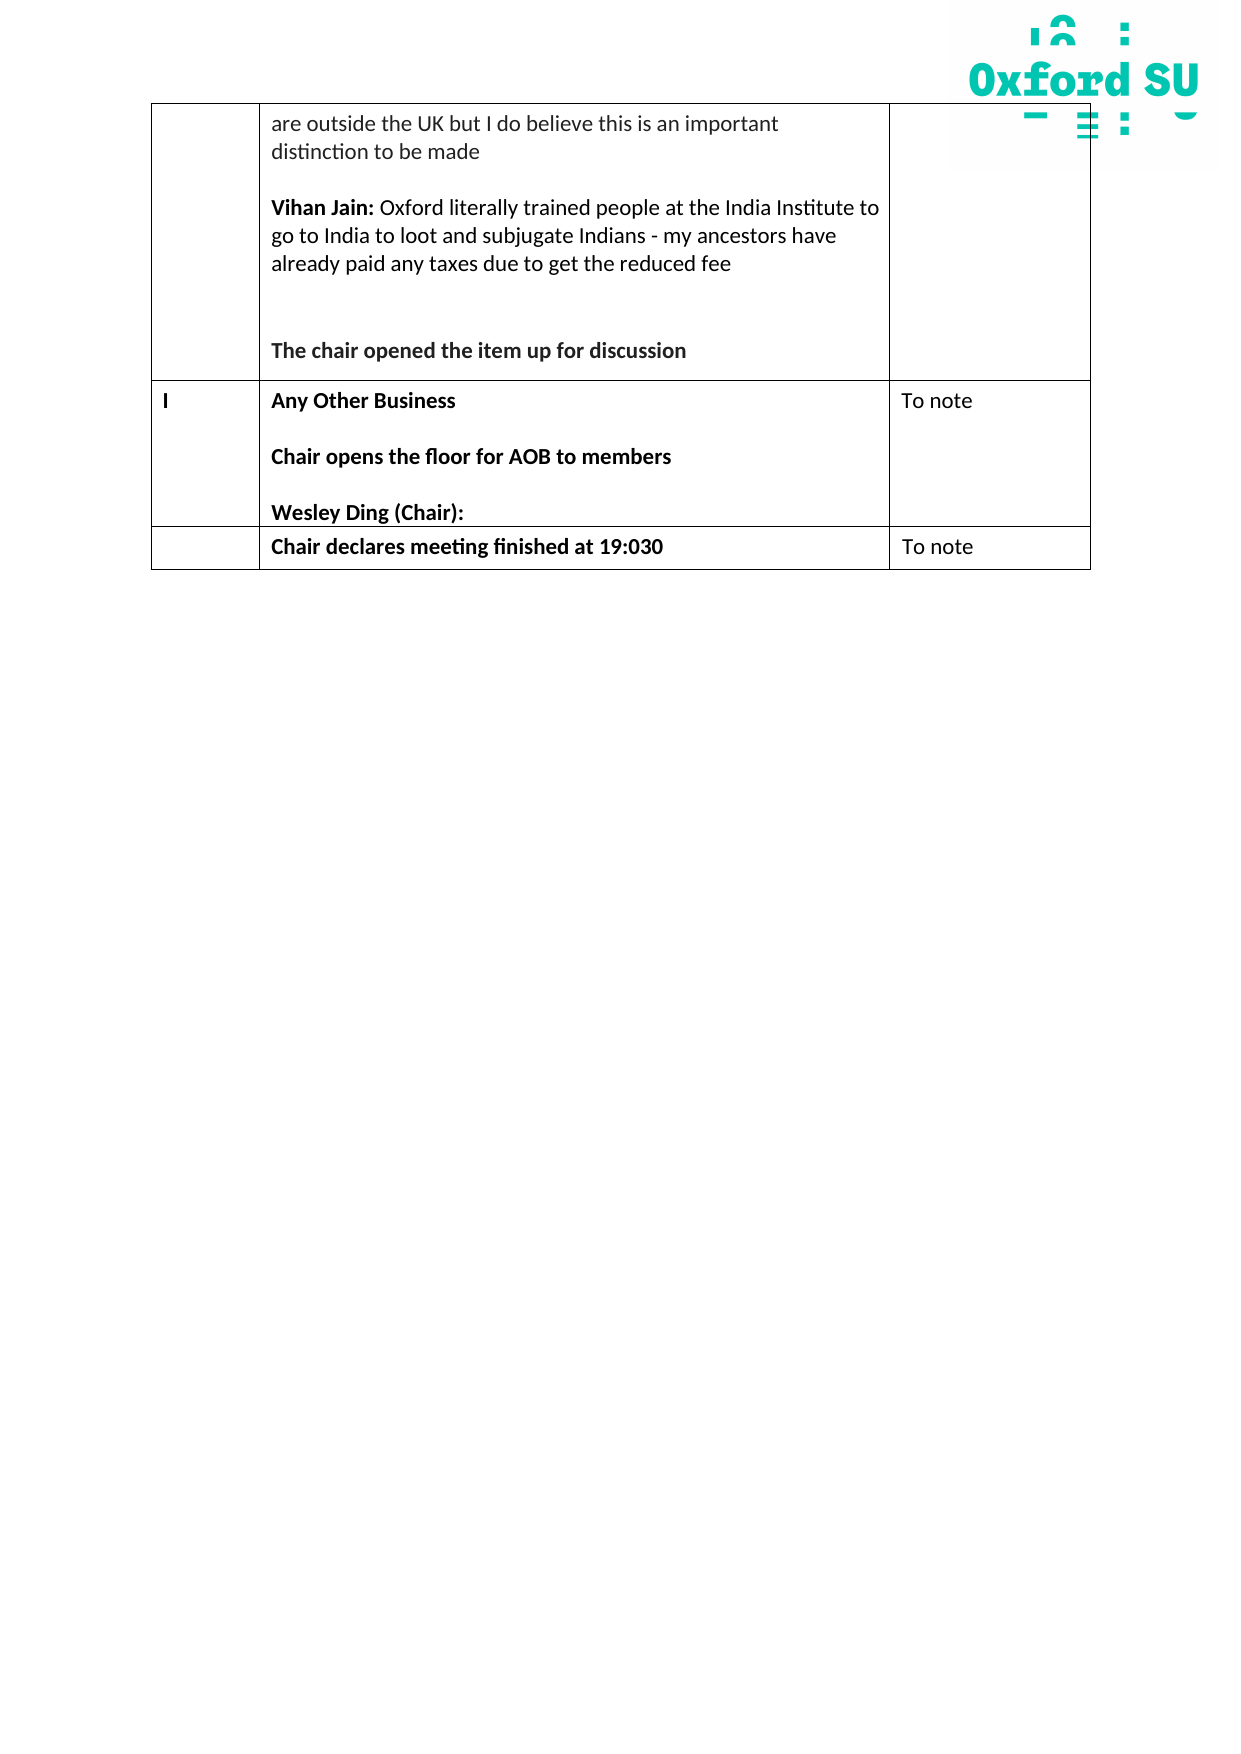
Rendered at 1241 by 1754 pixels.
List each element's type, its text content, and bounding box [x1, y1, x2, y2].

table_cell [152, 527, 259, 569]
table_cell Chair declares meeting finished at 19:030 [260, 527, 889, 569]
table_cell I [152, 381, 259, 526]
picture [948, 0, 1219, 172]
table_cell [152, 104, 259, 380]
table_cell Any Other Business Chair opens the floor for AOB to members Wesley Ding (Chair): [260, 381, 889, 526]
table_cell To receive [890, 104, 1090, 380]
table_cell To note [890, 527, 1090, 569]
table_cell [260, 104, 889, 380]
table_cell To note [890, 381, 1090, 526]
